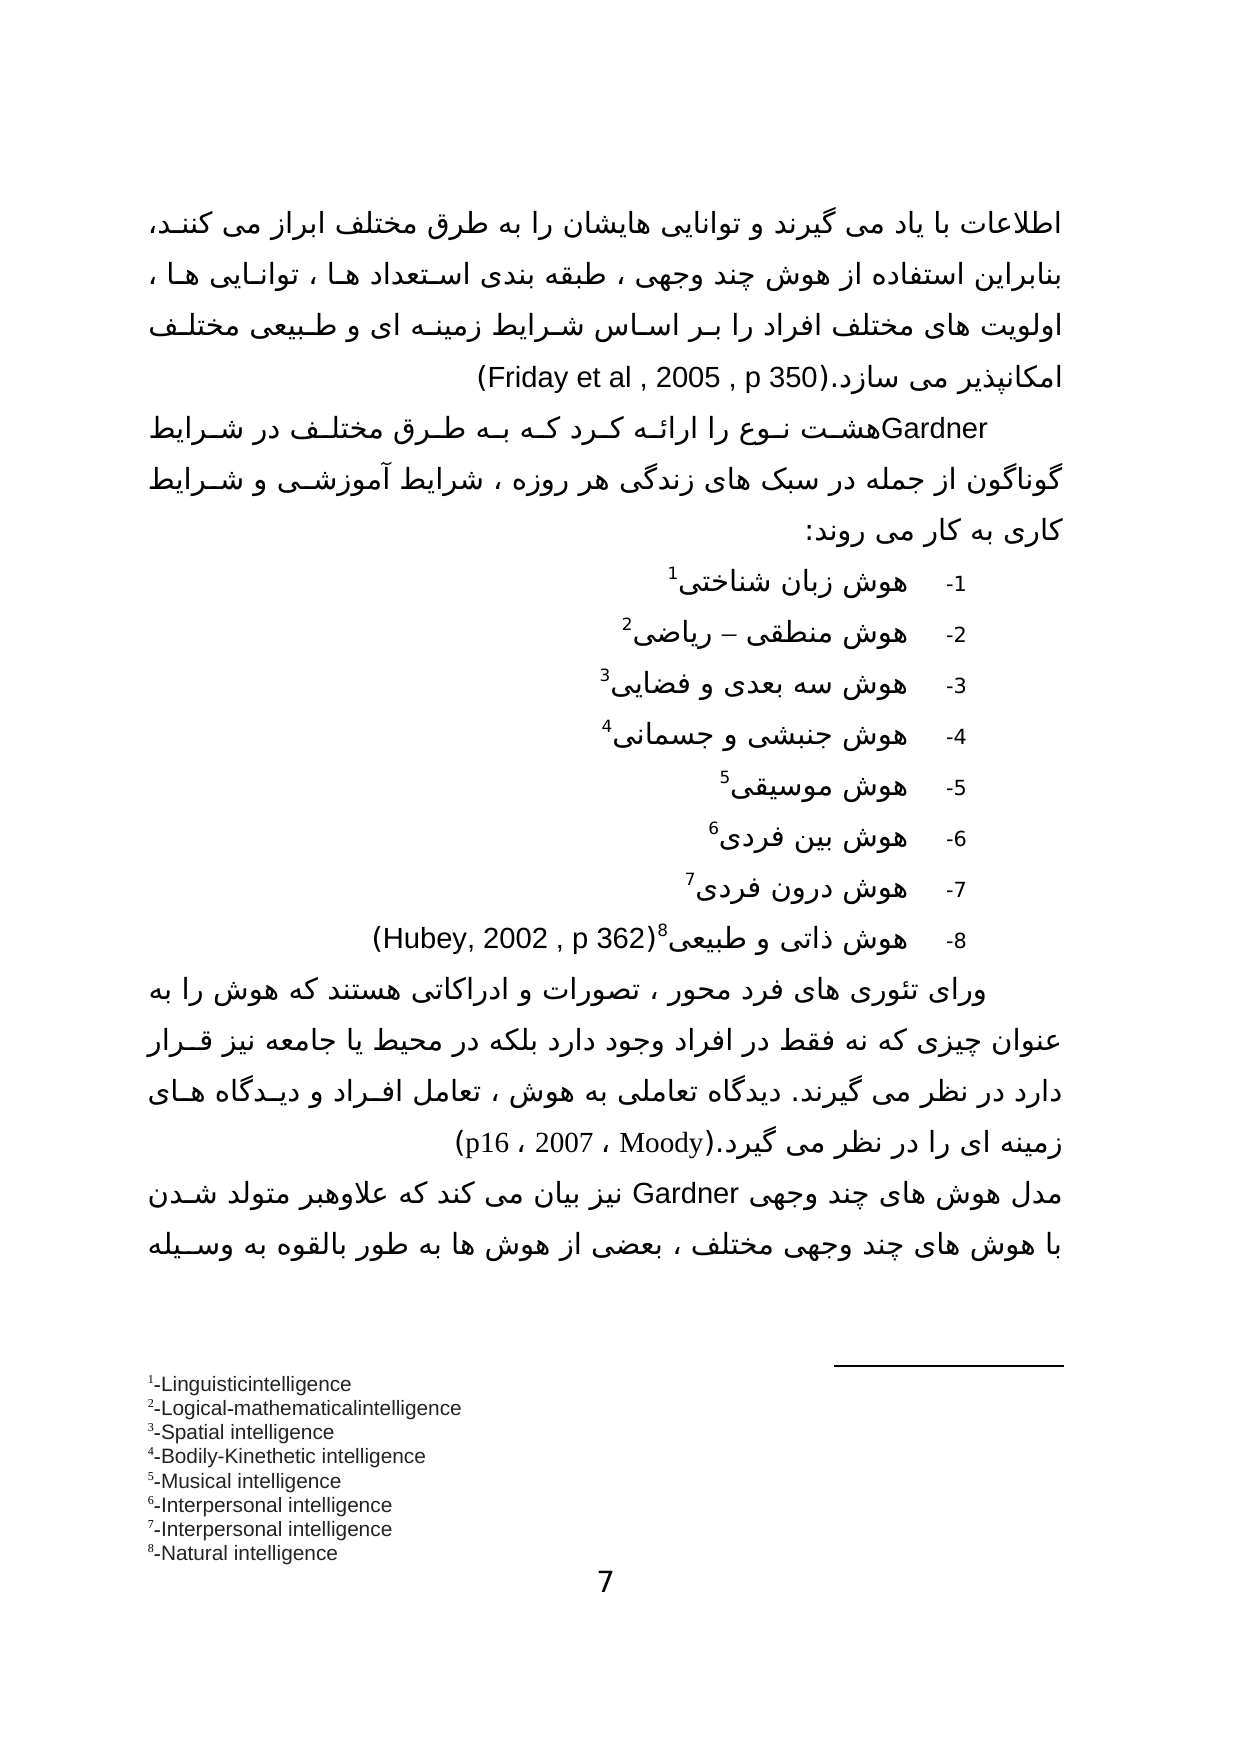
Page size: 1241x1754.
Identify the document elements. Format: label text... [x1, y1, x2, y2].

list هوش جنبشی و جسمانی [148, 717, 946, 751]
text Gardnerهشت نوع را ارائه کرد که به طرق مختلف در شرایط گوناگون از جمله در سبک های زندگی هر روزه ، شرایط آموزشی و شرایط کاری به کار می روند: [148, 411, 1063, 547]
text ورای تئوری های فرد محور ، تصورات و ادراکاتی هستند که هوش را به عنوان چیزی که نه فقط در افراد وجود دارد بلکه در محیط یا جامعه نیز قرار دارد در نظر می گیرند. دیدگاه تعاملی به هوش ، تعامل افراد و دیدگاه های زمینه ای را در نظر می گیرد.(p16 ، 2007 ، Moody) [148, 972, 1063, 1159]
list هوش درون فردی [148, 870, 946, 904]
list هوش بین فردی [148, 819, 946, 853]
list هوش زبان شناختی [148, 564, 946, 598]
list هوش ذاتی و طبیعی(Hubey, 2002 , p 362) [148, 921, 946, 955]
list هوش منطقی – ریاضی [148, 615, 946, 649]
list هوش موسیقی [148, 768, 946, 802]
list هوش سه بعدی و فضایی [148, 666, 946, 700]
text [148, 1176, 1063, 1262]
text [148, 207, 1063, 394]
